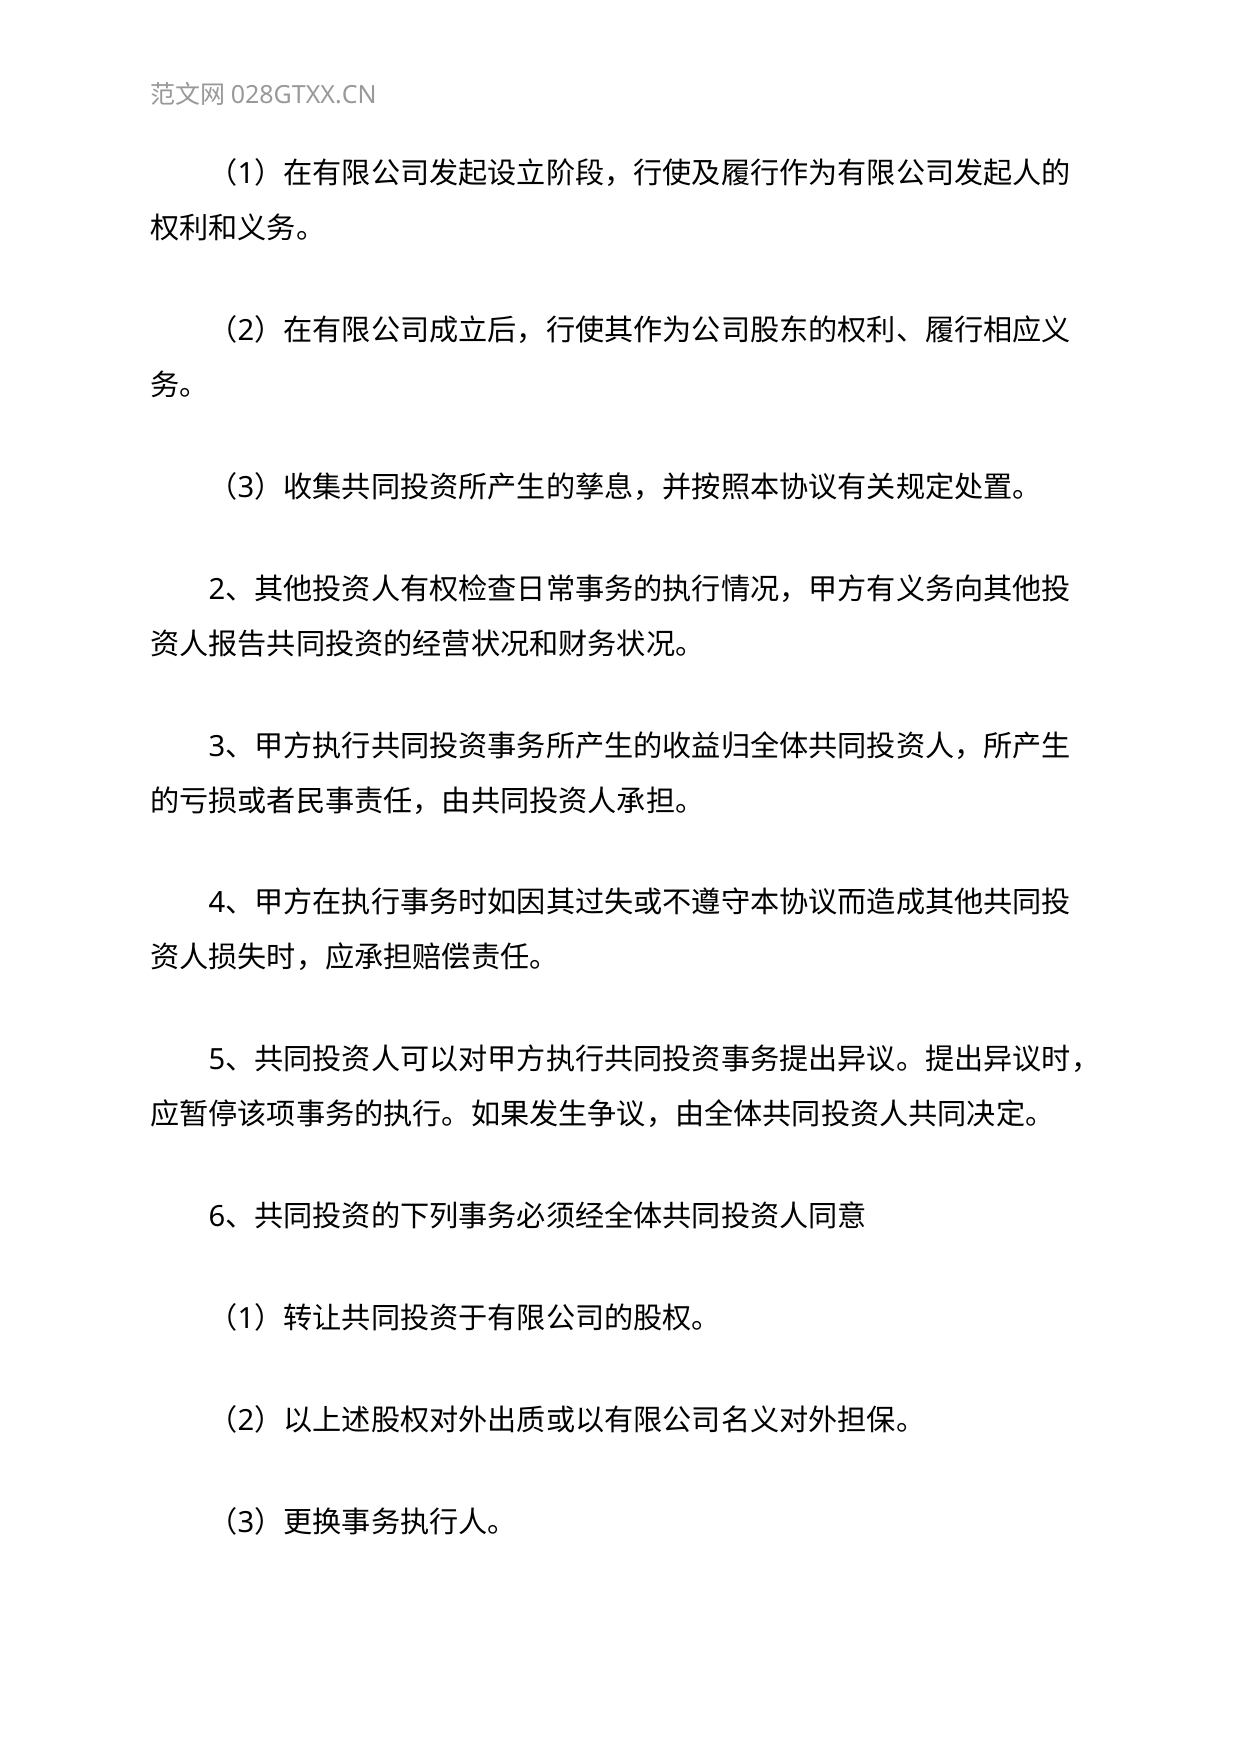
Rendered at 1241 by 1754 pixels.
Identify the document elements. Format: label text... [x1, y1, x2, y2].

text 2、其他投资人有权检查日常事务的执行情况，甲方有义务向其他投资人报告共同投资的经营状况和财务状况。 [150, 566, 1090, 663]
text （2）在有限公司成立后，行使其作为公司股东的权利、履行相应义务。 [150, 307, 1090, 404]
text （3）收集共同投资所产生的孳息，并按照本协议有关规定处置。 [150, 463, 1090, 506]
text （1）在有限公司发起设立阶段，行使及履行作为有限公司发起人的权利和义务。 [150, 150, 1090, 247]
text （2）以上述股权对外出质或以有限公司名义对外担保。 [150, 1397, 1090, 1439]
text 5、共同投资人可以对甲方执行共同投资事务提出异议。提出异议时，应暂停该项事务的执行。如果发生争议，由全体共同投资人共同决定。 [150, 1036, 1090, 1133]
text 4、甲方在执行事务时如因其过失或不遵守本协议而造成其他共同投资人损失时，应承担赔偿责任。 [150, 879, 1090, 976]
text 3、甲方执行共同投资事务所产生的收益归全体共同投资人，所产生的亏损或者民事责任，由共同投资人承担。 [150, 722, 1090, 819]
text （1）转让共同投资于有限公司的股权。 [150, 1294, 1090, 1337]
text （3）更换事务执行人。 [150, 1498, 1090, 1541]
text 6、共同投资的下列事务必须经全体共同投资人同意 [150, 1193, 1090, 1235]
